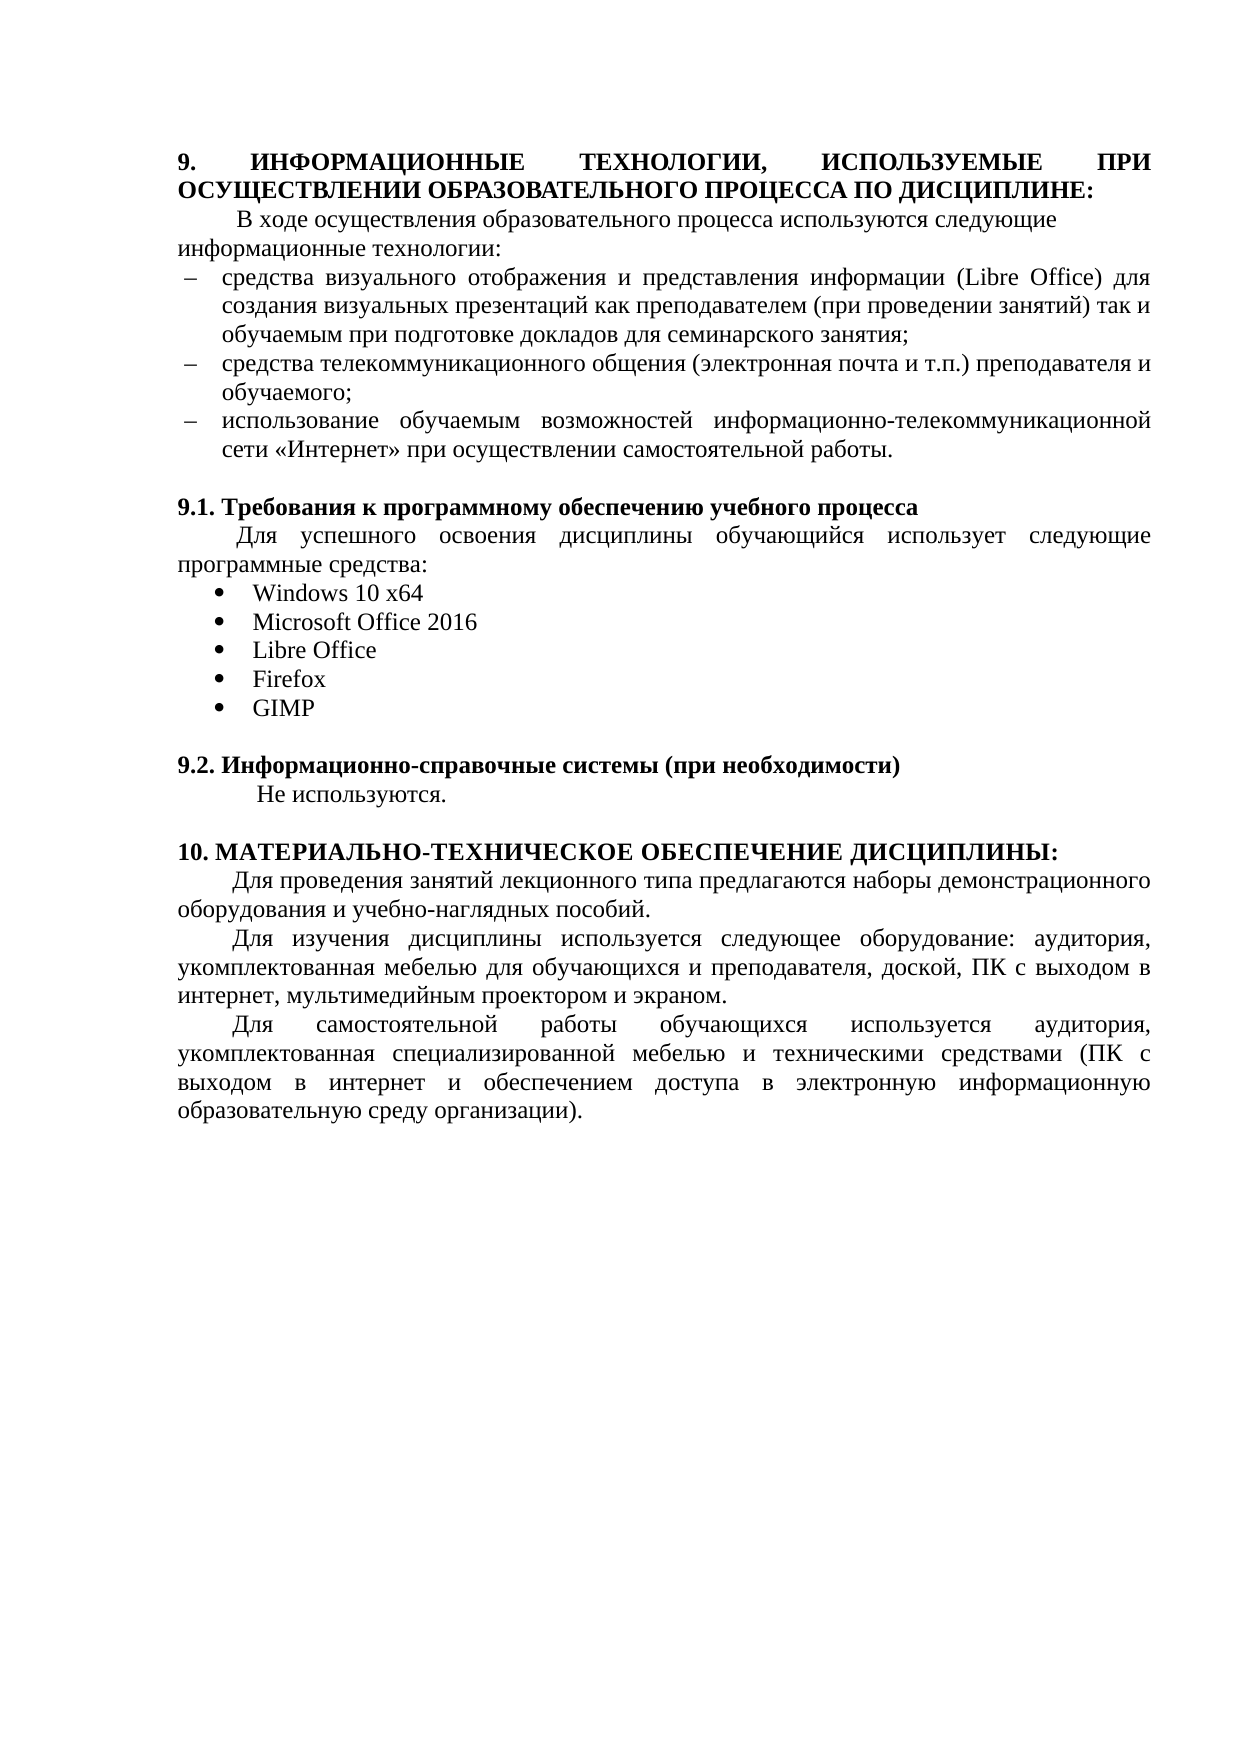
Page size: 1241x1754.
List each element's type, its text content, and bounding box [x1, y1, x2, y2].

text 9.2. Информационно-справочные системы (при необходимости) [177, 751, 1152, 779]
list Windows 10 x64 [215, 578, 1152, 607]
text Для самостоятельной работы обучающихся используется аудитория, укомплектованная специализированной мебелью и техническими средствами (ПК с выходом в интернет и обеспечением доступа в электронную информационную образовательную среду организации). [177, 1009, 1152, 1124]
list Libre Office [215, 636, 1152, 664]
list использование обучаемым возможностей информационно-телекоммуникационной сети «Интернет» при осуществлении самостоятельной работы. [184, 406, 1152, 463]
list Microsoft Office 2016 [215, 607, 1152, 636]
text 9. ИНФОРМАЦИОННЫЕ ТЕХНОЛОГИИ, ИСПОЛЬЗУЕМЫЕ ПРИ ОСУЩЕСТВЛЕНИИ ОБРАЗОВАТЕЛЬНОГО ПРОЦЕССА ПО ДИСЦИПЛИНЕ: [177, 147, 1152, 204]
text В ходе осуществления образовательного процесса используются следующие информационные технологии: [177, 204, 1152, 262]
list средства телекоммуникационного общения (электронная почта и т.п.) преподавателя и обучаемого; [184, 348, 1152, 406]
text 9.1. Требования к программному обеспечению учебного процесса [177, 492, 1152, 521]
list GIMP [215, 693, 1152, 722]
list Firefox [215, 664, 1152, 693]
text Для успешного освоения дисциплины обучающийся использует следующие программные средства: [177, 521, 1152, 578]
text Для проведения занятий лекционного типа предлагаются наборы демонстрационного оборудования и учебно-наглядных пособий. [177, 866, 1152, 923]
text 10. МАТЕРИАЛЬНО-ТЕХНИЧЕСКОЕ ОБЕСПЕЧЕНИЕ ДИСЦИПЛИНЫ: [177, 837, 1152, 866]
list средства визуального отображения и представления информации (Libre Office) для создания визуальных презентаций как преподавателем (при проведении занятий) так и обучаемым при подготовке докладов для семинарского занятия; [184, 262, 1152, 348]
text Для изучения дисциплины используется следующее оборудование: аудитория, укомплектованная мебелью для обучающихся и преподавателя, доской, ПК с выходом в интернет, мультимедийным проектором и экраном. [177, 923, 1152, 1009]
text Не используются. [256, 779, 1152, 808]
